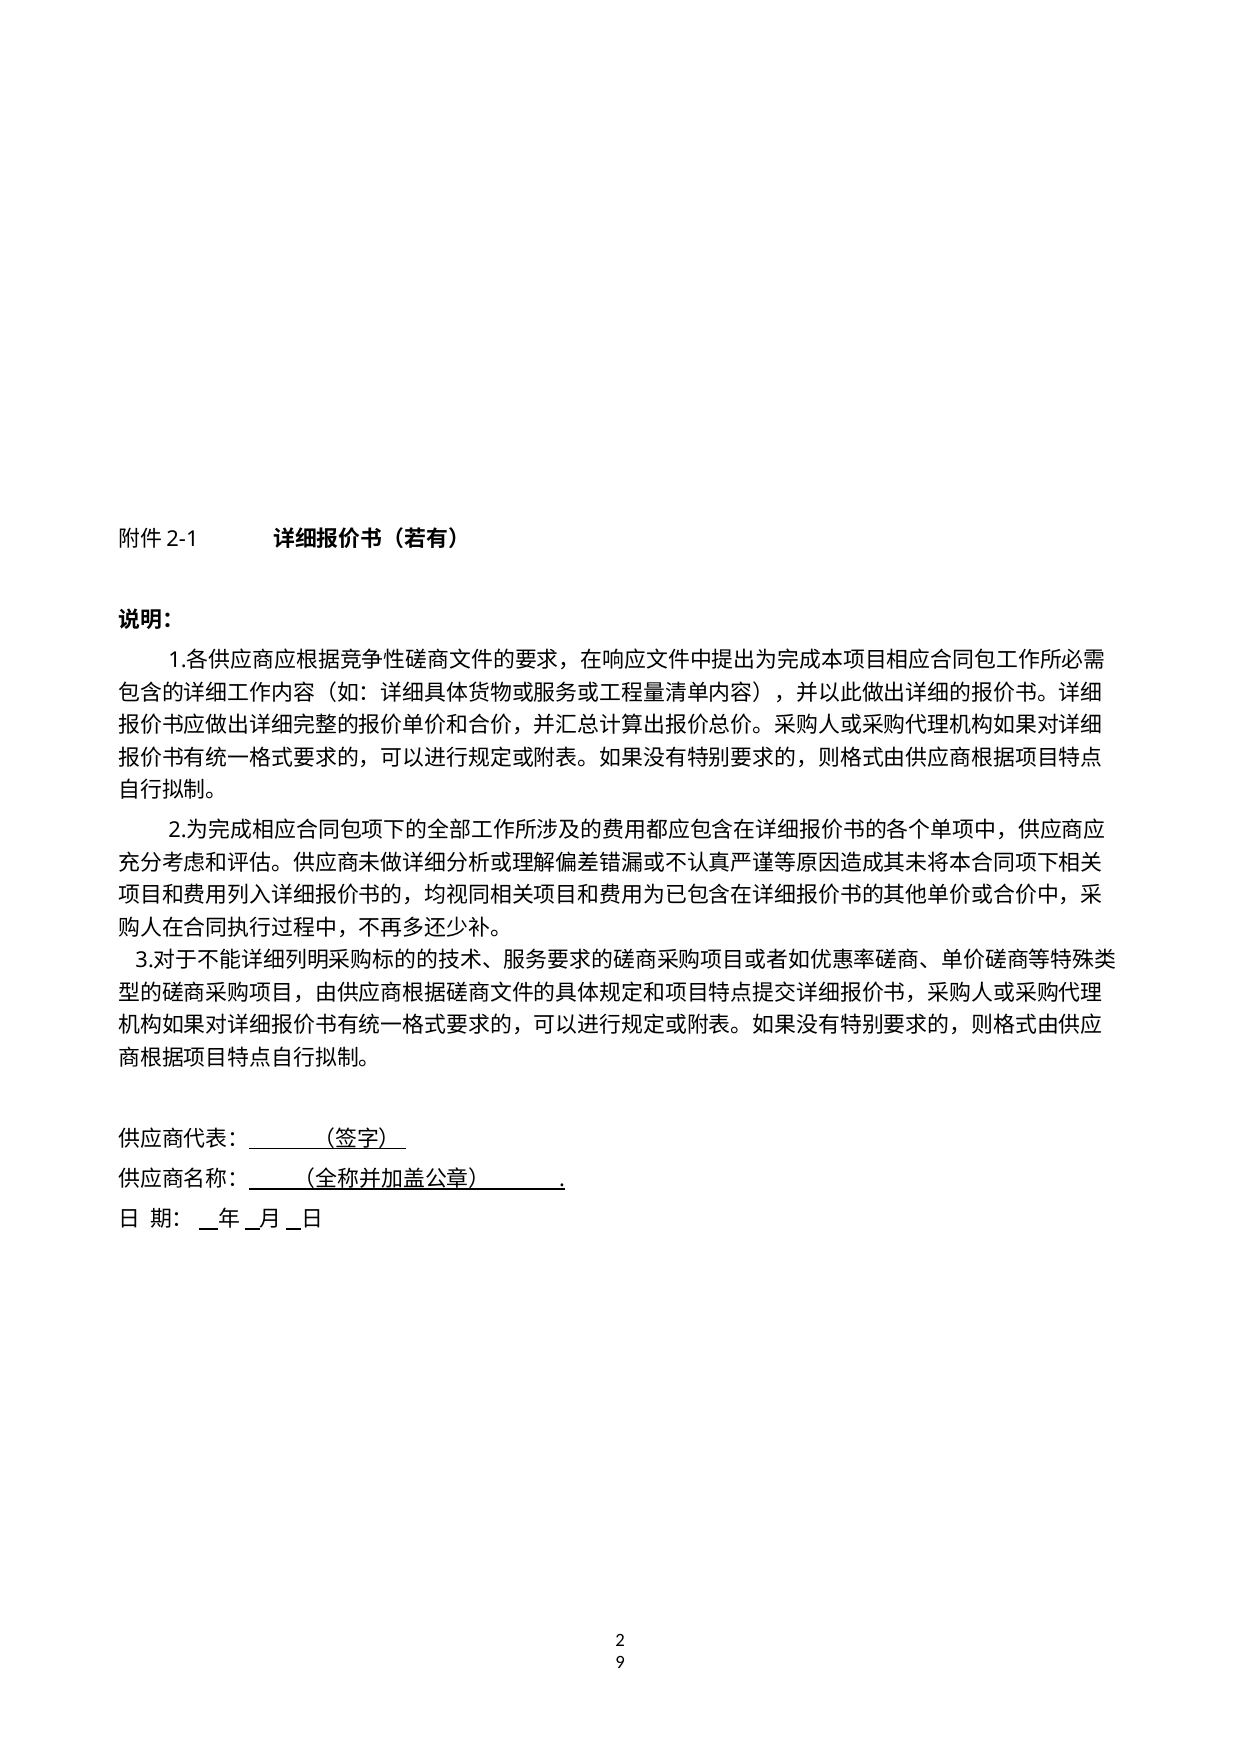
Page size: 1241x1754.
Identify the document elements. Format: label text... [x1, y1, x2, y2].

text 日 期： 年 月 日 [118, 1201, 1122, 1233]
text 1.各供应商应根据竞争性磋商文件的要求，在响应文件中提出为完成本项目相应合同包工作所必需包含的详细工作内容（如：详细具体货物或服务或工程量清单内容），并以此做出详细的报价书。详细报价书应做出详细完整的报价单价和合价，并汇总计算出报价总价。采购人或采购代理机构如果对详细报价书有统一格式要求的，可以进行规定或附表。如果没有特别要求的，则格式由供应商根据项目特点自行拟制。 [118, 642, 1122, 804]
text 2.为完成相应合同包项下的全部工作所涉及的费用都应包含在详细报价书的各个单项中，供应商应充分考虑和评估。供应商未做详细分析或理解偏差错漏或不认真严谨等原因造成其未将本合同项下相关项目和费用列入详细报价书的，均视同相关项目和费用为已包含在详细报价书的其他单价或合价中，采购人在合同执行过程中，不再多还少补。 3.对于不能详细列明采购标的的技术、服务要求的磋商采购项目或者如优惠率磋商、单价磋商等特殊类型的磋商采购项目，由供应商根据磋商文件的具体规定和项目特点提交详细报价书，采购人或采购代理机构如果对详细报价书有统一格式要求的，可以进行规定或附表。如果没有特别要求的，则格式由供应商根据项目特点自行拟制。 [118, 812, 1122, 1072]
text 附件2-1 详细报价书（若有） [118, 488, 1122, 553]
text 说明： [118, 601, 1122, 634]
text 供应商名称： （全称并加盖公章） . [118, 1160, 1122, 1193]
text 供应商代表： （签字） [118, 1120, 1122, 1153]
